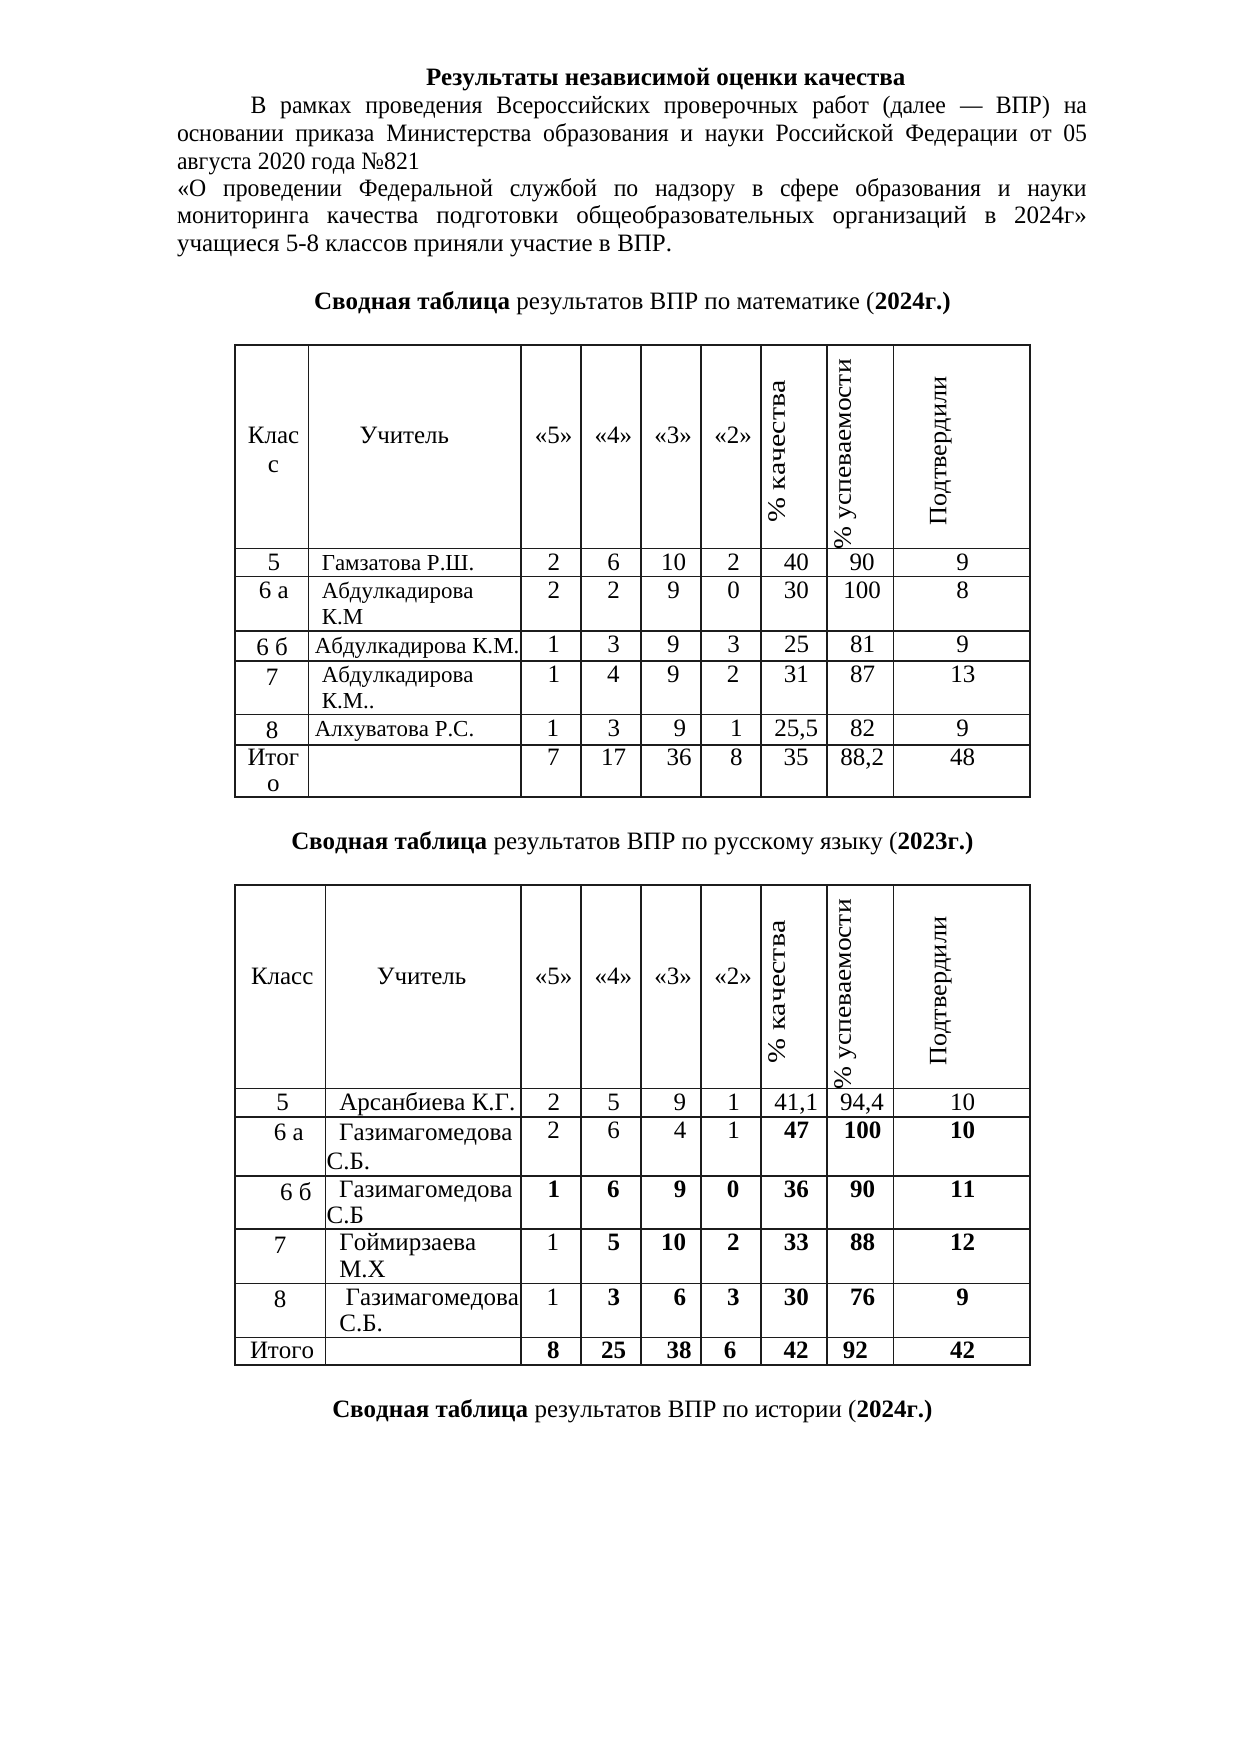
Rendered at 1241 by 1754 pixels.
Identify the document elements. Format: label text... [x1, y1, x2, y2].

table_header Класс [236, 346, 308, 547]
table_cell 7 [522, 746, 580, 796]
table_cell 17 [582, 746, 640, 796]
table_cell 38 [642, 1338, 700, 1364]
table_header «2» [702, 346, 760, 547]
table_cell 1 [702, 715, 760, 744]
table_cell 25,5 [762, 715, 826, 744]
text Сводная таблица результатов BПP по математике (2024г.) [98, 286, 1166, 315]
table_cell 92 [828, 1338, 893, 1364]
table_cell 1 [522, 1230, 580, 1282]
table_cell [326, 1338, 520, 1364]
table_header % успеваемости [828, 886, 893, 1087]
table_cell 9 [894, 632, 1029, 660]
table_cell 90 [828, 549, 893, 576]
table_cell 3 [702, 1284, 760, 1337]
text Результаты независимой оценки качества [426, 62, 1167, 92]
table_cell 5 [236, 1089, 325, 1116]
table_cell Абдулкадирова К.М [309, 577, 520, 630]
table_cell 1 [702, 1118, 760, 1175]
table_cell Гамзатова Р.Ш. [309, 549, 520, 576]
table_cell 2 [702, 662, 760, 714]
table_cell 6 а [236, 577, 308, 630]
table_header % успеваемости [828, 346, 893, 547]
table_cell Итого [236, 1338, 325, 1364]
table_cell Абдулкадирова К.М.. [309, 662, 520, 714]
table_cell 10 [894, 1118, 1029, 1175]
table_cell 1 [522, 1177, 580, 1228]
table_header Подтвердили [894, 886, 1029, 1087]
table_cell 9 [642, 715, 700, 744]
table_cell 36 [762, 1177, 826, 1228]
table_cell 9 [642, 1177, 700, 1228]
table_cell 9 [642, 577, 700, 630]
table_cell 10 [642, 1230, 700, 1282]
text В рамках проведения Всероссийских проверочных работ (далее — BПP) на основании приказа Министерства образования и науки Российской Федерации от 05 августа 2020 года №821 [177, 92, 1087, 174]
table_cell 9 [642, 632, 700, 660]
table_cell 81 [828, 632, 893, 660]
text «О проведении Федеральной службой по надзору в сфере образования и науки мониторинга качества подготовки общеобразовательных организаций в 2024г» учащиеся 5-8 классов приняли участие в BПP. [177, 174, 1087, 257]
table_cell 2 [522, 549, 580, 576]
table_cell 94,4 [828, 1089, 893, 1116]
table_cell 6 [702, 1338, 760, 1364]
table_cell 6 [642, 1284, 700, 1337]
table_header % качества [762, 346, 826, 547]
table_cell 3 [582, 1284, 640, 1337]
table_cell 2 [522, 577, 580, 630]
table_cell 6 б [236, 1177, 325, 1228]
table_cell 3 [702, 632, 760, 660]
table_cell 48 [894, 746, 1029, 796]
table_cell 1 [522, 662, 580, 714]
table_cell Газимагомедова С.Б. [326, 1284, 520, 1337]
table_cell 7 [236, 1230, 325, 1282]
table_header «3» [642, 886, 700, 1087]
table_cell 5 [236, 549, 308, 576]
table_cell 2 [702, 1230, 760, 1282]
table_cell 30 [762, 577, 826, 630]
table_cell 12 [894, 1230, 1029, 1282]
table_cell 9 [642, 1089, 700, 1116]
table_cell 76 [828, 1284, 893, 1337]
table_cell Гоймирзаева М.Х [326, 1230, 520, 1282]
table_cell 0 [702, 577, 760, 630]
table_cell 6 а [236, 1118, 325, 1175]
table_cell 2 [522, 1089, 580, 1116]
table_cell 6 [582, 549, 640, 576]
table_cell 3 [582, 632, 640, 660]
table_cell 31 [762, 662, 826, 714]
table_header Учитель [326, 886, 520, 1087]
table_cell 1 [522, 715, 580, 744]
table_cell Итого [236, 746, 308, 796]
table_cell 2 [702, 549, 760, 576]
table_cell 8 [522, 1338, 580, 1364]
table_cell 90 [828, 1177, 893, 1228]
table_cell Газимагомедова С.Б [326, 1177, 520, 1228]
table_header «5» [522, 346, 580, 547]
table_cell 87 [828, 662, 893, 714]
table_cell 42 [894, 1338, 1029, 1364]
table_header Учитель [309, 346, 520, 547]
table_cell 10 [894, 1089, 1029, 1116]
table_cell Газимагомедова С.Б. [326, 1118, 520, 1175]
table_cell 33 [762, 1230, 826, 1282]
text Сводная таблица результатов BПP по русскому языку (2023г.) [98, 826, 1166, 855]
table_header «4» [582, 346, 640, 547]
table_cell Абдулкадирова К.М. [309, 632, 520, 660]
table_header «3» [642, 346, 700, 547]
table_cell 25 [762, 632, 826, 660]
table_cell 40 [762, 549, 826, 576]
table_cell 8 [236, 715, 308, 744]
table_cell 82 [828, 715, 893, 744]
table_cell 88 [828, 1230, 893, 1282]
table_cell 100 [828, 1118, 893, 1175]
table_cell 6 б [236, 632, 308, 660]
table_header «5» [522, 886, 580, 1087]
table_cell 2 [582, 577, 640, 630]
table_cell 47 [762, 1118, 826, 1175]
table_cell 30 [762, 1284, 826, 1337]
table_cell 1 [702, 1089, 760, 1116]
table_cell 8 [702, 746, 760, 796]
table_cell 1 [522, 1284, 580, 1337]
table_cell 36 [642, 746, 700, 796]
table_cell Арсанбиева К.Г. [326, 1089, 520, 1116]
table_cell [309, 746, 520, 796]
table_cell 9 [894, 1284, 1029, 1337]
table_cell 1 [522, 632, 580, 660]
table_cell 4 [642, 1118, 700, 1175]
table_header «2» [702, 886, 760, 1087]
table_cell 3 [582, 715, 640, 744]
table_cell 0 [702, 1177, 760, 1228]
table_cell 42 [762, 1338, 826, 1364]
table_cell 100 [828, 577, 893, 630]
table_cell 10 [642, 549, 700, 576]
text Сводная таблица результатов BПP по истории (2024г.) [98, 1394, 1166, 1423]
table_cell 5 [582, 1230, 640, 1282]
table_cell 5 [582, 1089, 640, 1116]
table_header % качества [762, 886, 826, 1087]
table_cell 11 [894, 1177, 1029, 1228]
table_cell 9 [894, 715, 1029, 744]
table_cell 9 [894, 549, 1029, 576]
table_cell 13 [894, 662, 1029, 714]
table_cell 9 [642, 662, 700, 714]
table_header Подтвердили [894, 346, 1029, 547]
table_cell 88,2 [828, 746, 893, 796]
table_cell 8 [894, 577, 1029, 630]
table_cell 41,1 [762, 1089, 826, 1116]
table_header Класс [236, 886, 325, 1087]
table_cell 25 [582, 1338, 640, 1364]
table_cell 6 [582, 1177, 640, 1228]
table_cell 4 [582, 662, 640, 714]
table_cell 35 [762, 746, 826, 796]
table_cell Алхуватова Р.С. [309, 715, 520, 744]
table_cell 2 [522, 1118, 580, 1175]
table_cell 6 [582, 1118, 640, 1175]
table_cell 8 [236, 1284, 325, 1337]
table_cell 7 [236, 662, 308, 714]
table_header «4» [582, 886, 640, 1087]
